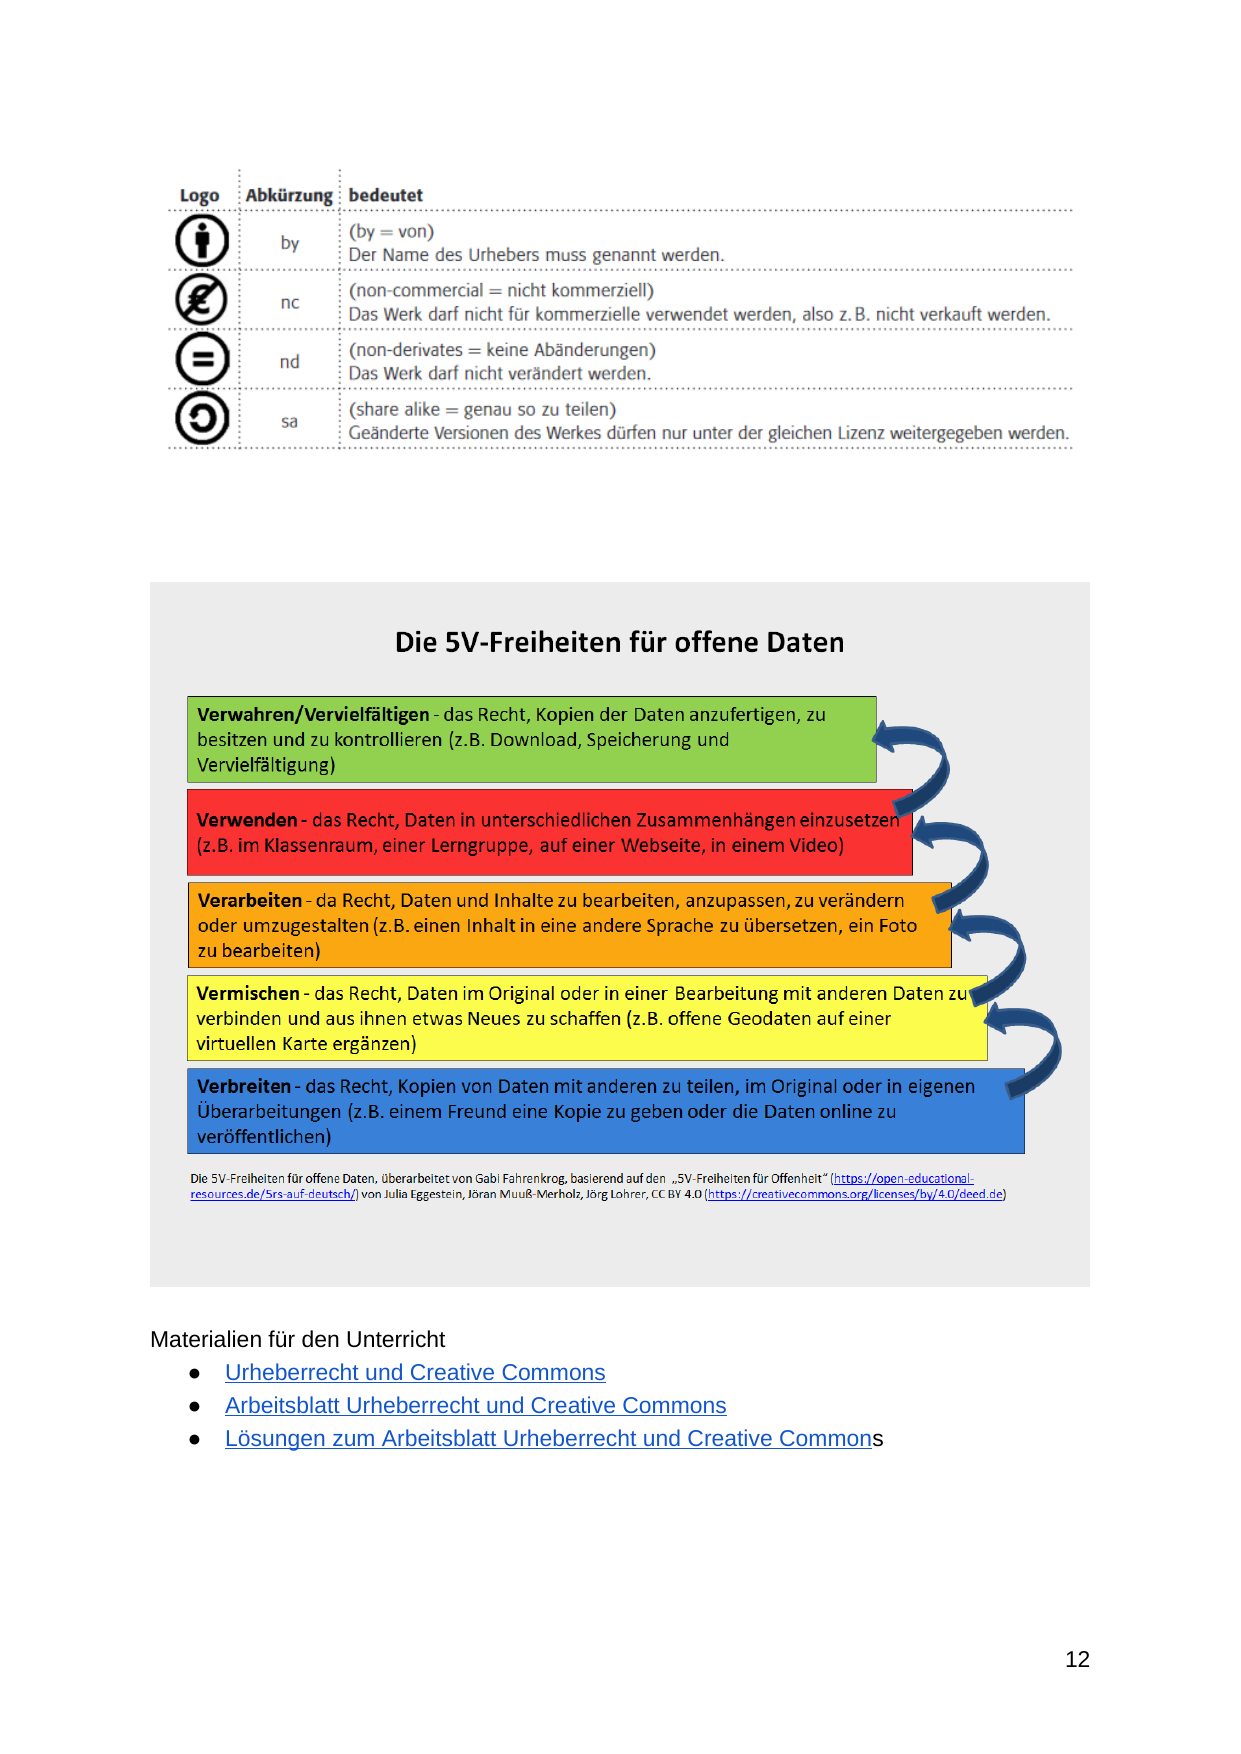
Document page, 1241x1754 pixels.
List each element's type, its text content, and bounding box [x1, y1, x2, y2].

text Materialien für den Unterricht [150, 1326, 1090, 1352]
picture [150, 150, 1091, 467]
list Urheberrecht und Creative Commons [187, 1359, 1090, 1385]
picture [150, 582, 1091, 1287]
list Arbeitsblatt Urheberrecht und Creative Commons [187, 1392, 1090, 1418]
list Lösungen zum Arbeitsblatt Urheberrecht und Creative Commons [187, 1425, 1090, 1451]
